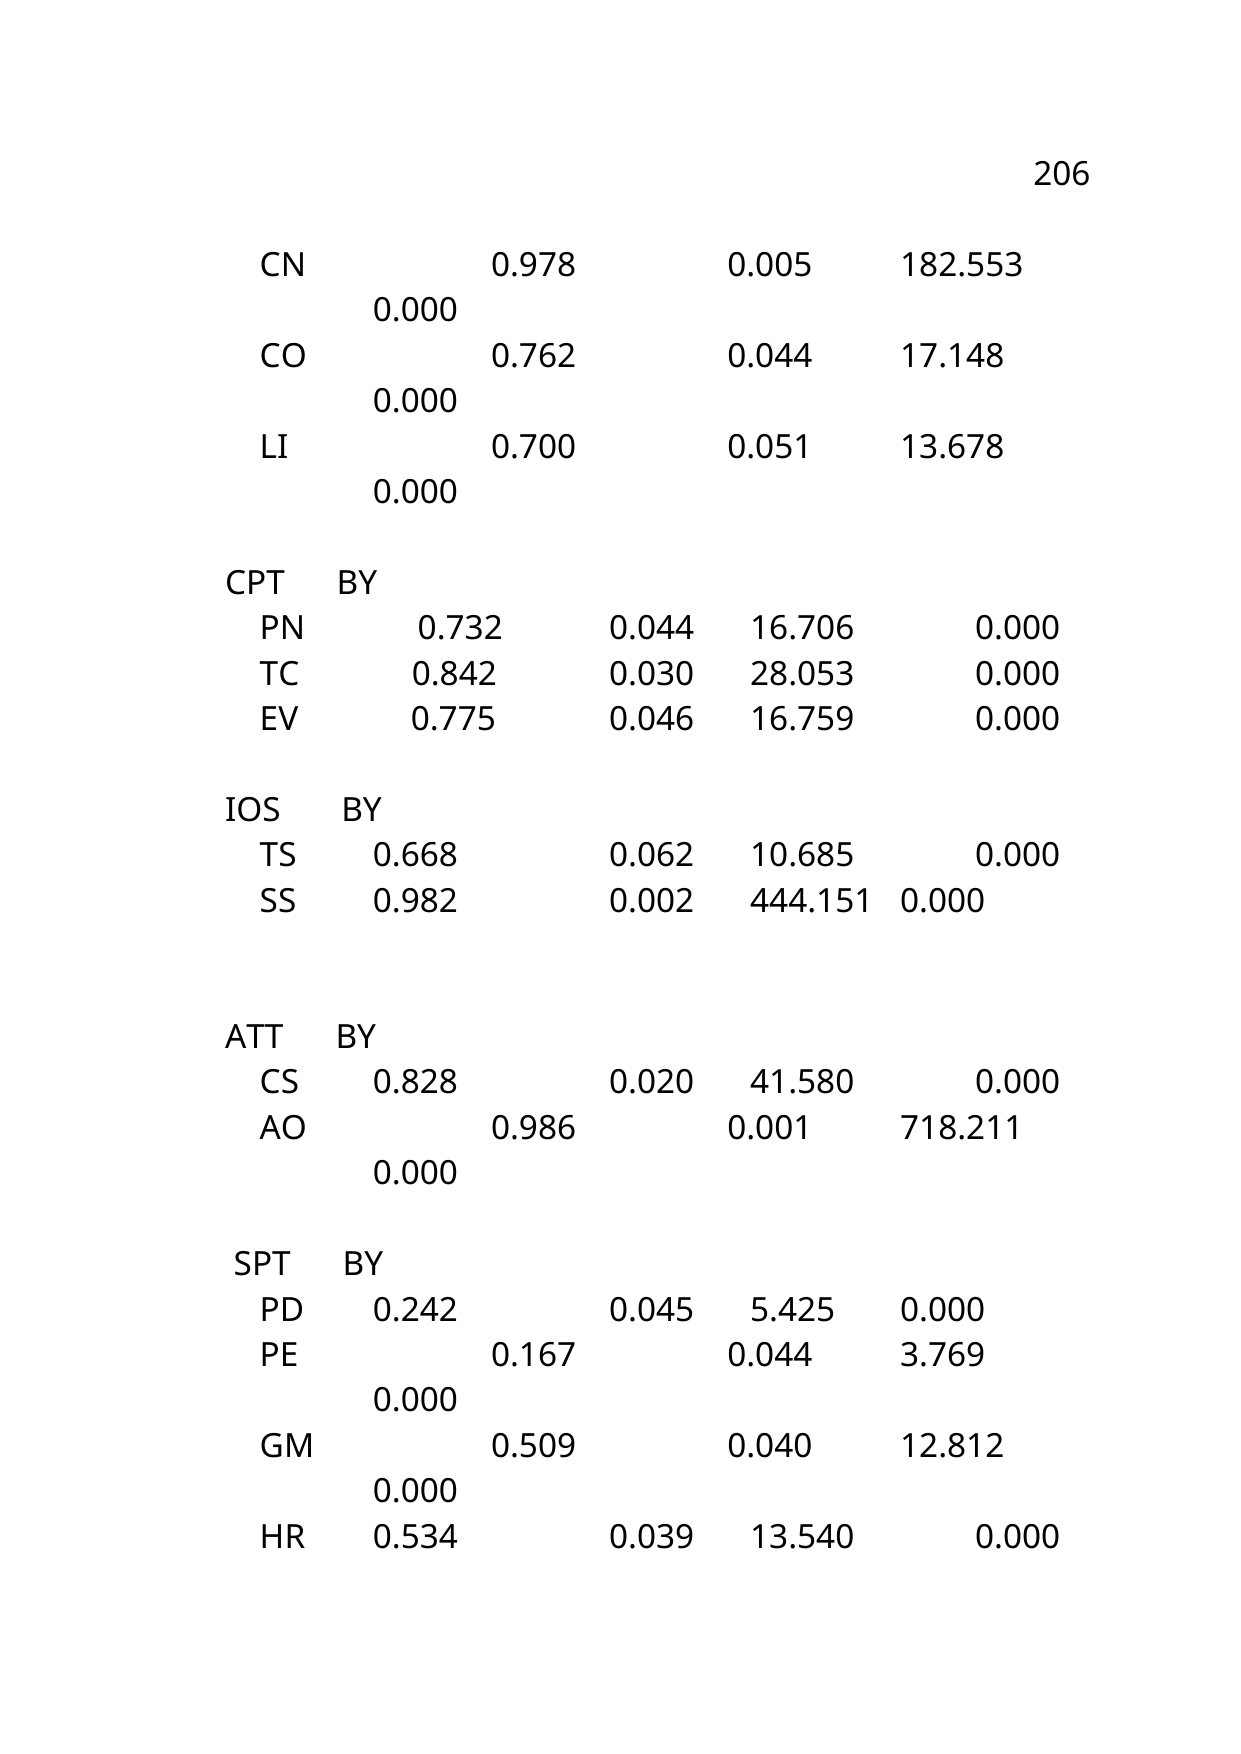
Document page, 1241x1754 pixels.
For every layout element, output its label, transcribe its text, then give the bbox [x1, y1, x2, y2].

text IOS BY [225, 786, 1090, 831]
text HR 0.534 0.039 13.540 0.000 [225, 1512, 1090, 1558]
text CO 0.762 0.044 17.148 0.000 [225, 332, 1090, 422]
text TC 0.842 0.030 28.053 0.000 [225, 649, 1090, 695]
text CPT BY [225, 559, 1090, 604]
text PN 0.732 0.044 16.706 0.000 [225, 604, 1090, 649]
text CS 0.828 0.020 41.580 0.000 [225, 1058, 1090, 1104]
text LI 0.700 0.051 13.678 0.000 [225, 422, 1090, 513]
text ATT BY [225, 1013, 1090, 1058]
text SPT BY [225, 1240, 1090, 1285]
text EV 0.775 0.046 16.759 0.000 [225, 695, 1090, 740]
text PE 0.167 0.044 3.769 0.000 [225, 1331, 1090, 1422]
text CN 0.978 0.005 182.553 0.000 [225, 241, 1090, 332]
text AO 0.986 0.001 718.211 0.000 [225, 1104, 1090, 1194]
text SS 0.982 0.002 444.151 0.000 [225, 877, 1090, 922]
text TS 0.668 0.062 10.685 0.000 [225, 831, 1090, 877]
text GM 0.509 0.040 12.812 0.000 [225, 1422, 1090, 1512]
text PD 0.242 0.045 5.425 0.000 [225, 1285, 1090, 1331]
